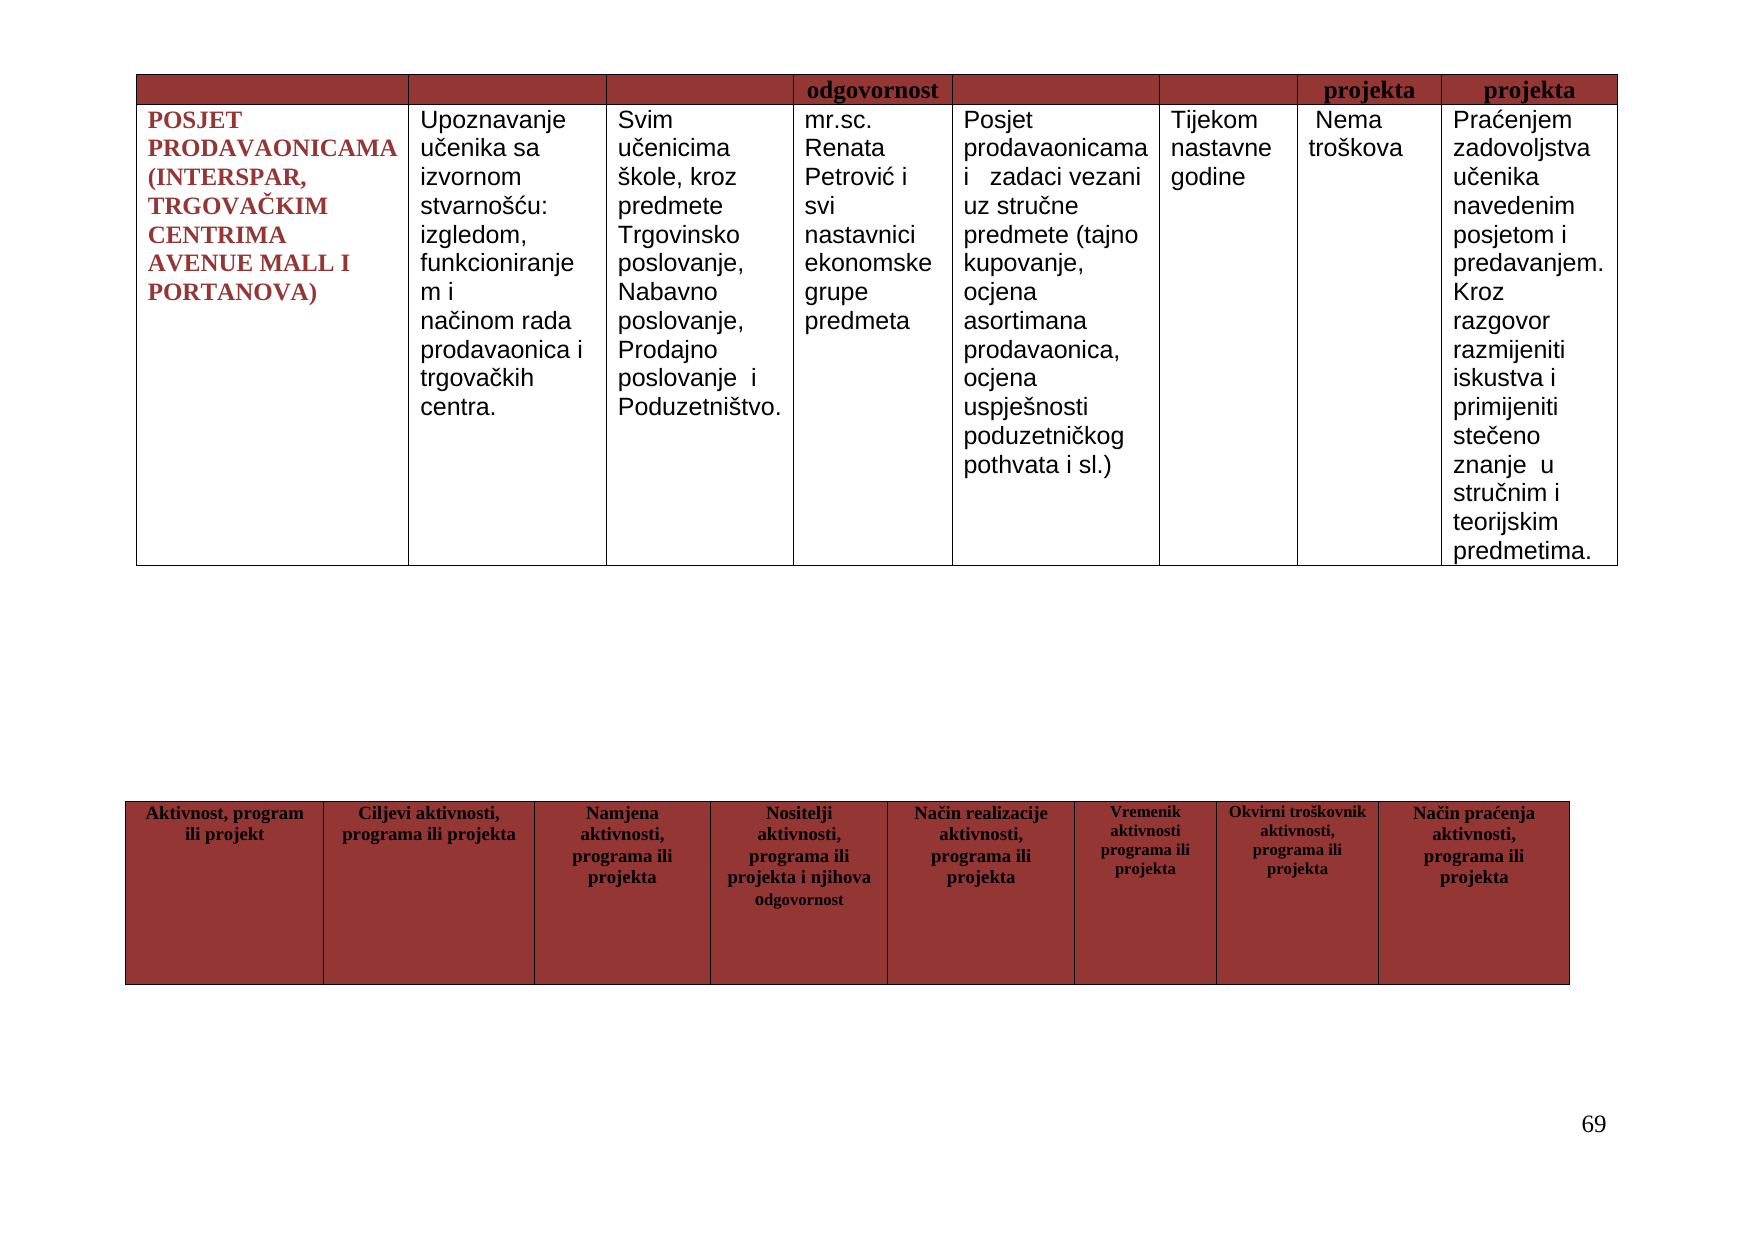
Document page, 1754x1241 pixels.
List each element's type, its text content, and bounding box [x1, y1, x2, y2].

table_header Ciljevi aktivnosti, programa ili projekta [324, 802, 534, 984]
table_header Aktivnost, program ili projekt [126, 802, 323, 984]
table_cell Upoznavanje učenika sa izvornom stvarnošću: izgledom, funkcioniranjem i načinom rada prodavaonica i trgovačkih centra. [409, 105, 606, 565]
table_cell Praćenjem zadovoljstva učenika navedenim posjetom i predavanjem. Kroz razgovor razmijeniti iskustva i primijeniti stečeno znanje u stručnim i teorijskim predmetima. [1442, 105, 1617, 565]
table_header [1160, 75, 1297, 104]
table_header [137, 75, 408, 104]
table_cell Tijekom nastavne godine [1160, 105, 1297, 565]
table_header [794, 75, 952, 104]
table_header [1298, 75, 1441, 104]
table_cell Posjet prodavaonicama i zadaci vezani uz stručne predmete (tajno kupovanje, ocjena asortimana prodavaonica, ocjena uspješnosti poduzetničkog pothvata i sl.) [953, 105, 1159, 565]
table_header Okvirni troškovnik aktivnosti, programa ili projekta [1217, 802, 1378, 984]
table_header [1442, 75, 1617, 104]
table_header Način realizacije aktivnosti, programa ili projekta [888, 802, 1074, 984]
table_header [953, 75, 1159, 104]
table_cell Nema troškova [1298, 105, 1441, 565]
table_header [409, 75, 606, 104]
table_header Namjena aktivnosti, programa ili projekta [535, 802, 710, 984]
table_header Nositelji aktivnosti, programa ili projekta i njihova odgovornost [711, 802, 887, 984]
table_cell POSJET PRODAVAONICAMA (INTERSPAR, TRGOVAČKIM CENTRIMA AVENUE MALL I PORTANOVA) [137, 105, 408, 565]
table_header Vremenik aktivnosti programa ili projekta [1075, 802, 1216, 984]
table_header Način praćenja aktivnosti, programa ili projekta [1379, 802, 1569, 984]
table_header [607, 75, 793, 104]
table_cell Svim učenicima škole, kroz predmete Trgovinsko poslovanje, Nabavno poslovanje, Prodajno poslovanje i Poduzetništvo. [607, 105, 793, 565]
table_cell mr.sc. Renata Petrović i svi nastavnici ekonomske grupe predmeta [794, 105, 952, 565]
